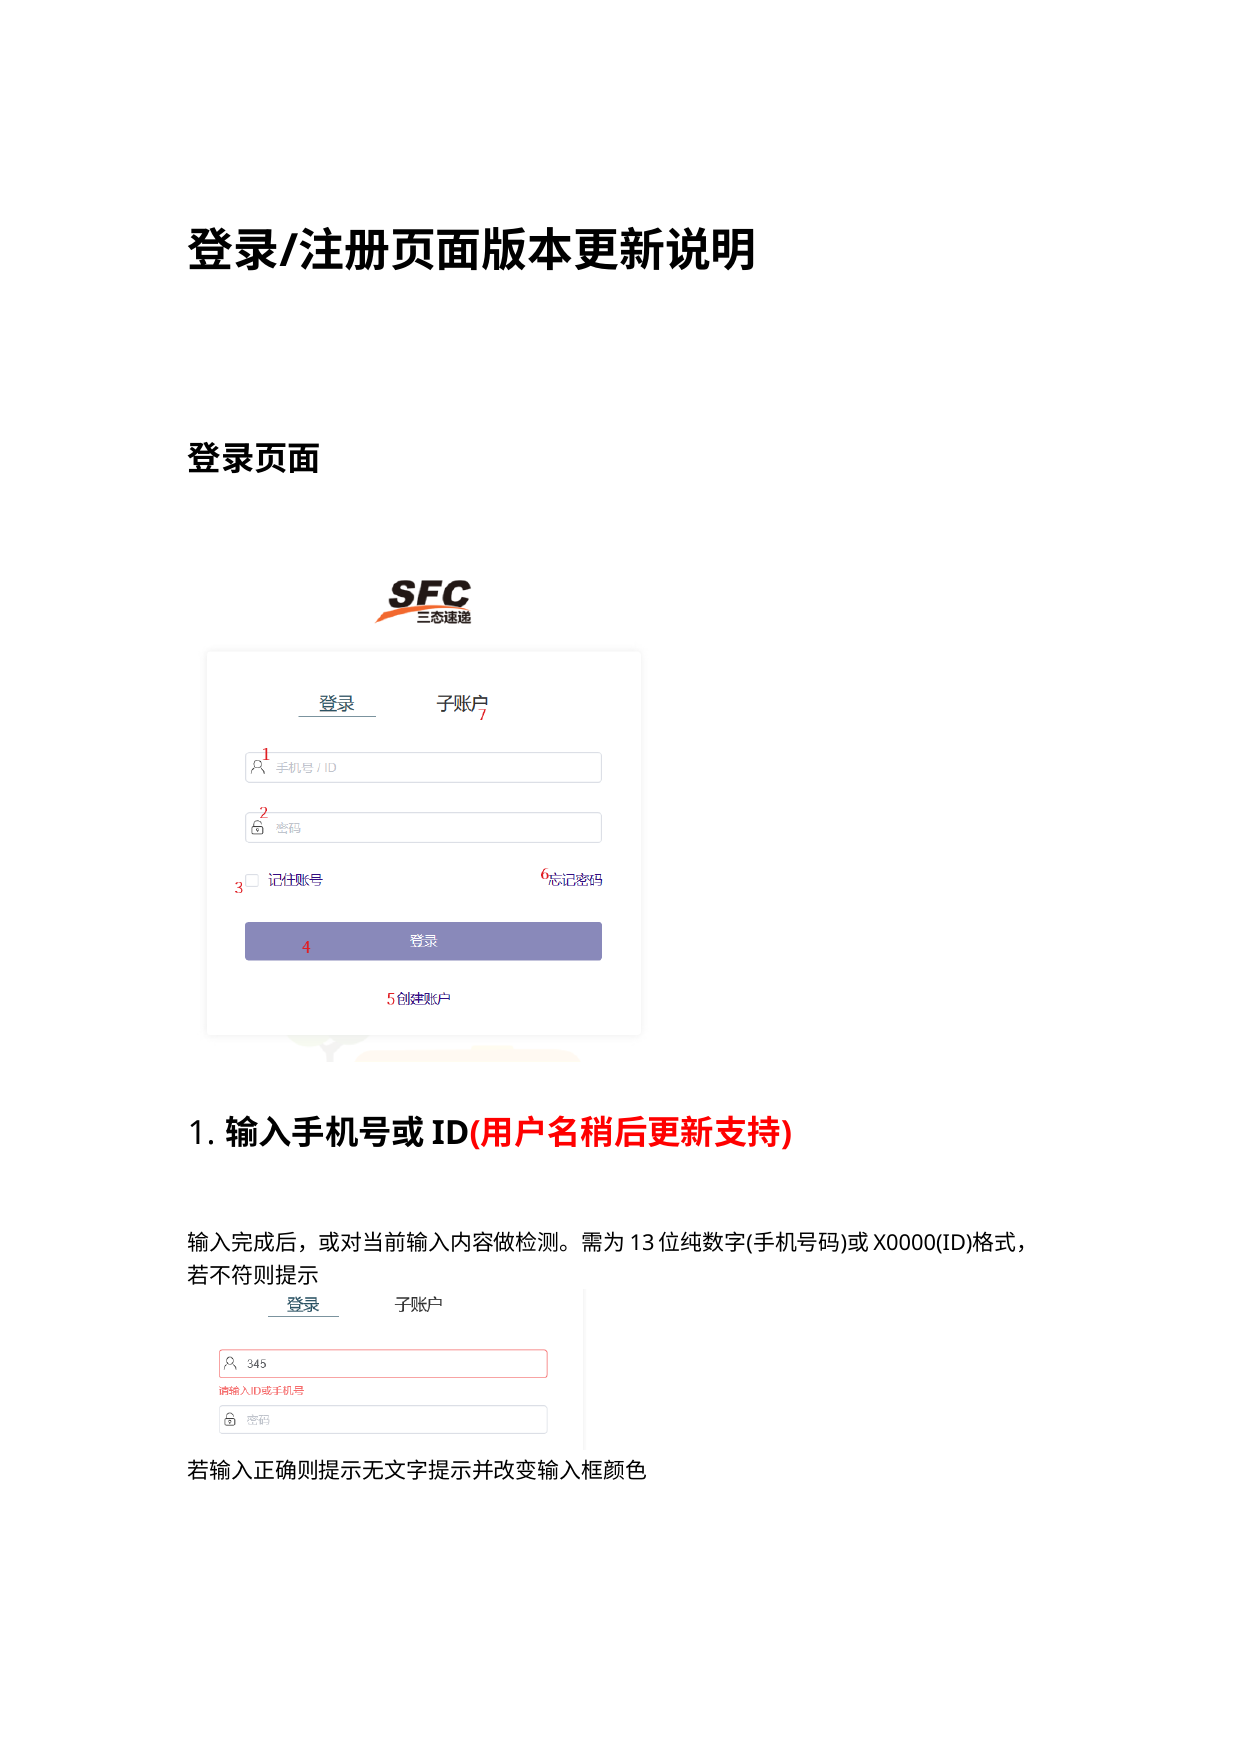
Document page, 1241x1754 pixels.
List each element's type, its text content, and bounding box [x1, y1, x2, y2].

subtitle 登录/注册页面版本更新说明 [187, 197, 1053, 295]
picture [187, 1289, 587, 1450]
text 输入完成后，或对当前输入内容做检测。需为13位纯数字(手机号码)或X0000(ID)格式， [187, 1225, 1053, 1257]
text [187, 1452, 1053, 1485]
subtitle 输入手机号或ID(用户名稍后更新支持) [187, 1097, 1053, 1162]
picture [187, 550, 672, 1062]
subtitle 登录页面 [187, 423, 1053, 488]
